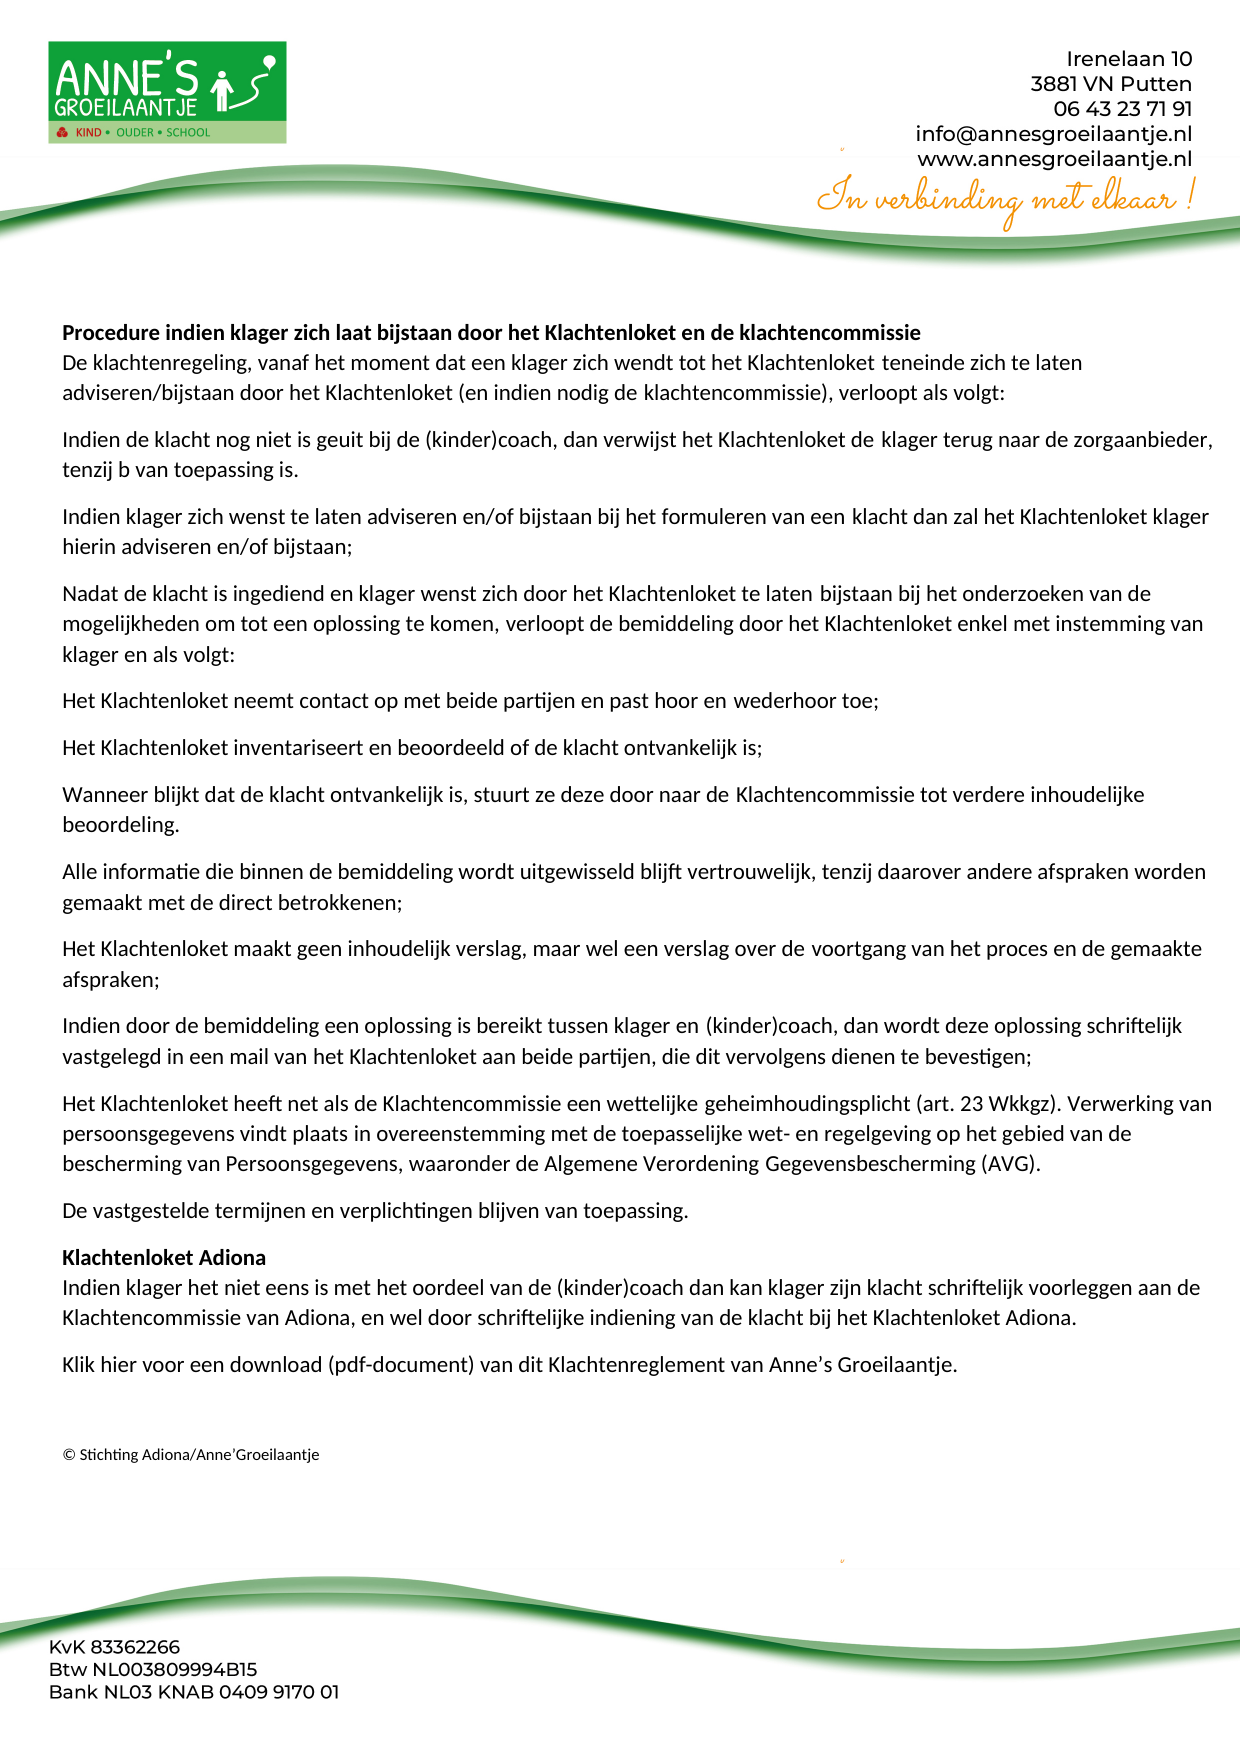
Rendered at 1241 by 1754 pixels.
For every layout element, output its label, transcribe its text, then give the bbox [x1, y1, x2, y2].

text Wanneer blijkt dat de klacht ontvankelijk is, stuurt ze deze door naar de Klachtencommissie tot verdere inhoudelijke beoordeling. [62, 780, 1222, 838]
text © Stichting Adiona/Anne’Groeilaantje [62, 1444, 1222, 1464]
text Het Klachtenloket neemt contact op met beide partijen en past hoor en wederhoor toe; [62, 687, 1222, 714]
picture [0, 0, 1240, 1753]
text Indien door de bemiddeling een oplossing is bereikt tussen klager en (kinder)coach, dan wordt deze oplossing schriftelijk vastgelegd in een mail van het Klachtenloket aan beide partijen, die dit vervolgens dienen te bevestigen; [62, 1012, 1222, 1070]
text Indien de klacht nog niet is geuit bij de (kinder)coach, dan verwijst het Klachtenloket de klager terug naar de zorgaanbieder, tenzij b van toepassing is. [62, 425, 1222, 483]
text De vastgestelde termijnen en verplichtingen blijven van toepassing. [62, 1196, 1222, 1224]
text Het Klachtenloket inventariseert en beoordeeld of de klacht ontvankelijk is; [62, 733, 1222, 761]
text Het Klachtenloket maakt geen inhoudelijk verslag, maar wel een verslag over de voortgang van het proces en de gemaakte afspraken; [62, 934, 1222, 993]
text Procedure indien klager zich laat bijstaan door het Klachtenloket en de klachtencommissie De klachtenregeling, vanaf het moment dat een klager zich wendt tot het Klachtenloket teneinde zich te laten adviseren/bijstaan door het Klachtenloket (en indien nodig de klachtencommissie), verloopt als volgt: [62, 318, 1222, 406]
text Alle informatie die binnen de bemiddeling wordt uitgewisseld blijft vertrouwelijk, tenzij daarover andere afspraken worden gemaakt met de direct betrokkenen; [62, 857, 1222, 916]
text Indien klager zich wenst te laten adviseren en/of bijstaan bij het formuleren van een klacht dan zal het Klachtenloket klager hierin adviseren en/of bijstaan; [62, 502, 1222, 560]
text Het Klachtenloket heeft net als de Klachtencommissie een wettelijke geheimhoudingsplicht (art. 23 Wkkgz). Verwerking van persoonsgegevens vindt plaats in overeenstemming met de toepasselijke wet- en regelgeving op het gebied van de bescherming van Persoonsgegevens, waaronder de Algemene Verordening Gegevensbescherming (AVG). [62, 1089, 1222, 1177]
text Klachtenloket Adiona Indien klager het niet eens is met het oordeel van de (kinder)coach dan kan klager zijn klacht schriftelijk voorleggen aan de Klachtencommissie van Adiona, en wel door schriftelijke indiening van de klacht bij het Klachtenloket Adiona. [62, 1243, 1222, 1331]
text Klik hier voor een download (pdf-document) van dit Klachtenreglement van Anne’s Groeilaantje. [62, 1350, 1222, 1378]
text Nadat de klacht is ingediend en klager wenst zich door het Klachtenloket te laten bijstaan bij het onderzoeken van de mogelijkheden om tot een oplossing te komen, verloopt de bemiddeling door het Klachtenloket enkel met instemming van klager en als volgt: [62, 579, 1222, 668]
